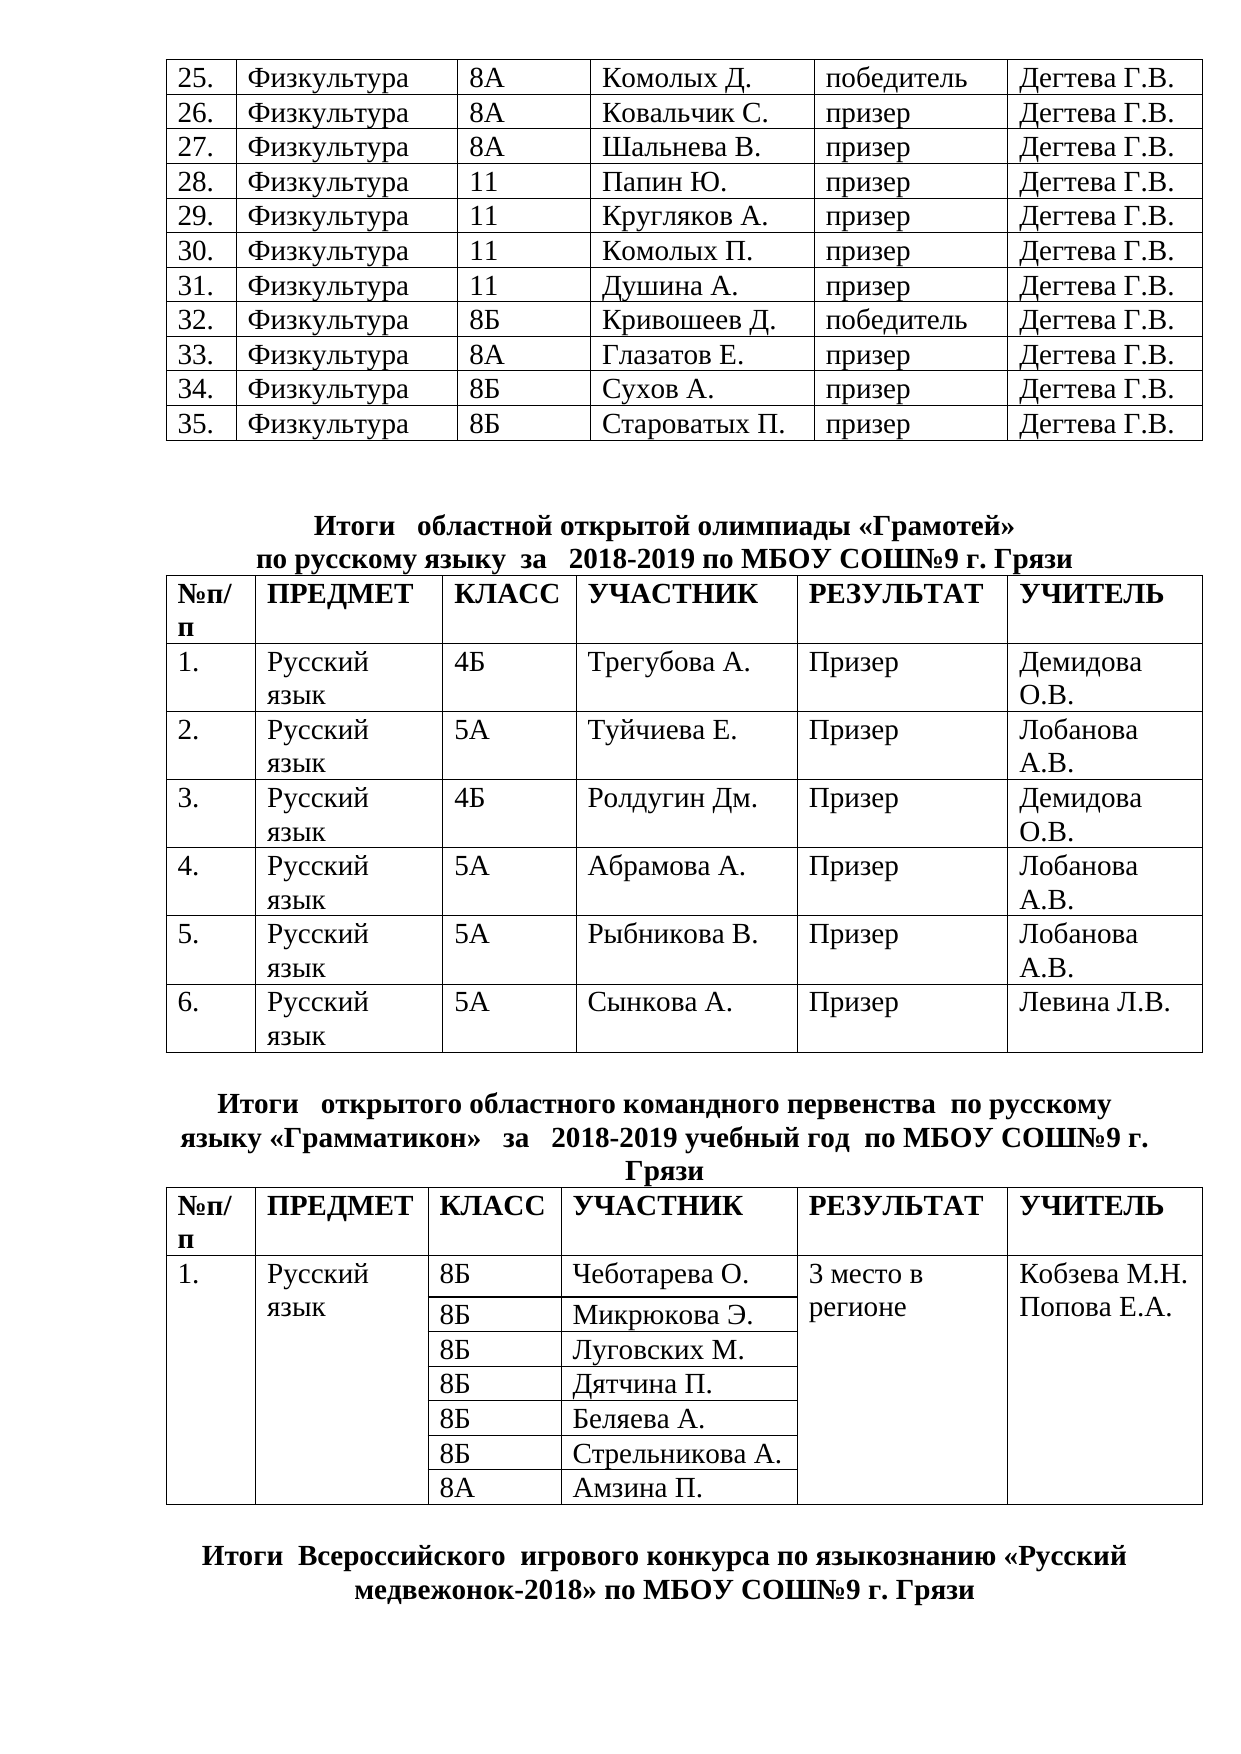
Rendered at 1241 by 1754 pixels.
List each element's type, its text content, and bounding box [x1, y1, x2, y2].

table_cell победитель [815, 302, 1007, 336]
table_cell Шальнева В. [591, 129, 814, 163]
table_cell 8Б [458, 371, 590, 405]
table_cell 8Б [429, 1436, 561, 1469]
table_cell 5А [443, 985, 576, 1052]
table_header КЛАСС [429, 1188, 561, 1255]
table_cell Физкультура [237, 129, 457, 163]
table_cell 11 [458, 268, 590, 301]
table_cell Русский язык [256, 916, 442, 983]
table_cell Комолых П. [591, 233, 814, 267]
table_header №п/п [167, 1188, 255, 1255]
table_cell 8А [458, 129, 590, 163]
table_cell 8Б [429, 1401, 561, 1435]
table_cell Физкультура [237, 337, 457, 370]
table_cell 8Б [429, 1367, 561, 1400]
table_cell Призер [798, 985, 1007, 1052]
table_cell 4. [167, 848, 255, 915]
table_header ПРЕДМЕТ [256, 576, 442, 643]
table_cell Стрельникова А. [562, 1436, 797, 1469]
table_cell 5А [443, 712, 576, 779]
table_header ПРЕДМЕТ [256, 1188, 428, 1255]
table_cell Русский язык [256, 848, 442, 915]
table_cell Сынкова А. [577, 985, 797, 1052]
table_cell Призер [798, 644, 1007, 711]
table_cell Глазатов Е. [591, 337, 814, 370]
table_cell Трегубова А. [577, 644, 797, 711]
table_cell Сухов А. [591, 371, 814, 405]
table_cell Дегтева Г.В. [1008, 371, 1202, 405]
table_cell Лобанова А.В. [1008, 848, 1202, 915]
table_cell Амзина П. [562, 1470, 797, 1504]
table_cell Микрюкова Э. [562, 1298, 797, 1331]
text по русскому языку за 2018-2019 по МБОУ СОШ№9 г. Грязи [177, 541, 1152, 575]
table_cell Чеботарева О. [562, 1256, 797, 1296]
table_cell призер [815, 95, 1007, 128]
table_cell 27. [167, 129, 236, 163]
table_cell 34. [167, 371, 236, 405]
table_cell Дегтева Г.В. [1008, 337, 1202, 370]
table_header УЧИТЕЛЬ [1008, 1188, 1202, 1255]
table_cell 26. [167, 95, 236, 128]
table_cell 31. [167, 268, 236, 301]
table_cell Русский язык [256, 1256, 428, 1504]
table_cell Призер [798, 848, 1007, 915]
table_cell Физкультура [237, 233, 457, 267]
table_cell 8Б [458, 302, 590, 336]
table_cell Физкультура [237, 406, 457, 439]
table_cell Дегтева Г.В. [1008, 95, 1202, 128]
table_cell призер [815, 268, 1007, 301]
table_cell призер [815, 199, 1007, 232]
table_cell Дегтева Г.В. [1008, 199, 1202, 232]
table_cell Русский язык [256, 644, 442, 711]
table_cell 35. [167, 406, 236, 439]
table_cell Дегтева Г.В. [1008, 302, 1202, 336]
table_cell 1. [167, 1256, 255, 1504]
table_cell Физкультура [237, 302, 457, 336]
text Итоги областной открытой олимпиады «Грамотей» [177, 508, 1152, 541]
table_cell Демидова О.В. [1008, 780, 1202, 847]
table_cell Абрамова А. [577, 848, 797, 915]
table_cell 8А [458, 95, 590, 128]
text Итоги Всероссийского игрового конкурса по языкознанию «Русский медвежонок-2018» по МБОУ СОШ№9 г. Грязи [177, 1538, 1152, 1606]
table_cell призер [815, 406, 1007, 439]
table_cell Дегтева Г.В. [1008, 129, 1202, 163]
table_cell 1. [167, 644, 255, 711]
table_cell Дятчина П. [562, 1367, 797, 1400]
table_header УЧИТЕЛЬ [1008, 576, 1202, 643]
table_cell 3 место в регионе [798, 1256, 1007, 1504]
table_cell 3. [167, 780, 255, 847]
table_cell призер [815, 164, 1007, 197]
table_cell Папин Ю. [591, 164, 814, 197]
text Итоги открытого областного командного первенства по русскому языку «Грамматикон» за 2018-2019 учебный год по МБОУ СОШ№9 г. Грязи [177, 1086, 1152, 1187]
table_cell Левина Л.В. [1008, 985, 1202, 1052]
table_cell 4Б [443, 644, 576, 711]
table_header РЕЗУЛЬТАТ [798, 1188, 1007, 1255]
table_cell Физкультура [237, 268, 457, 301]
table_cell Душина А. [591, 268, 814, 301]
table_cell 25. [167, 60, 236, 94]
table_cell 2. [167, 712, 255, 779]
table_cell 33. [167, 337, 236, 370]
table_cell Ролдугин Дм. [577, 780, 797, 847]
table_cell Дегтева Г.В. [1008, 268, 1202, 301]
table_cell Призер [798, 916, 1007, 983]
table_cell Русский язык [256, 780, 442, 847]
table_cell 5А [443, 848, 576, 915]
table_cell 30. [167, 233, 236, 267]
table_header УЧАСТНИК [562, 1188, 797, 1255]
table_cell Рыбникова В. [577, 916, 797, 983]
table_cell Демидова О.В. [1008, 644, 1202, 711]
table_cell 5А [443, 916, 576, 983]
table_cell Физкультура [237, 371, 457, 405]
table_cell Дегтева Г.В. [1008, 164, 1202, 197]
table_cell 4Б [443, 780, 576, 847]
table_cell Физкультура [237, 164, 457, 197]
table_cell 29. [167, 199, 236, 232]
table_cell Староватых П. [591, 406, 814, 439]
table_cell Дегтева Г.В. [1008, 406, 1202, 439]
table_cell призер [815, 129, 1007, 163]
table_cell призер [815, 371, 1007, 405]
table_header РЕЗУЛЬТАТ [798, 576, 1007, 643]
table_cell Комолых Д. [591, 60, 814, 94]
table_header №п/п [167, 576, 255, 643]
table_cell 32. [167, 302, 236, 336]
table_cell победитель [815, 60, 1007, 94]
table_cell 8А [458, 337, 590, 370]
table_cell Лобанова А.В. [1008, 916, 1202, 983]
table_cell Туйчиева Е. [577, 712, 797, 779]
table_cell Призер [798, 780, 1007, 847]
table_cell Ковальчик С. [591, 95, 814, 128]
table_cell 8А [458, 60, 590, 94]
table_cell Кругляков А. [591, 199, 814, 232]
table_cell Кривошеев Д. [591, 302, 814, 336]
table_cell Русский язык [256, 712, 442, 779]
table_cell Беляева А. [562, 1401, 797, 1435]
table_header УЧАСТНИК [577, 576, 797, 643]
table_cell Дегтева Г.В. [1008, 233, 1202, 267]
table_cell 11 [458, 199, 590, 232]
table_cell Русский язык [256, 985, 442, 1052]
table_header КЛАСС [443, 576, 576, 643]
table_cell Физкультура [237, 60, 457, 94]
table_cell 11 [458, 233, 590, 267]
table_cell призер [815, 233, 1007, 267]
table_cell 11 [458, 164, 590, 197]
table_cell Призер [798, 712, 1007, 779]
table_cell Лобанова А.В. [1008, 712, 1202, 779]
table_cell 8Б [429, 1298, 561, 1331]
table_cell 8Б [458, 406, 590, 439]
table_cell Кобзева М.Н. Попова Е.А. [1008, 1256, 1202, 1504]
table_cell 5. [167, 916, 255, 983]
table_cell 28. [167, 164, 236, 197]
table_cell Дегтева Г.В. [1008, 60, 1202, 94]
table_cell 8Б [429, 1332, 561, 1366]
table_cell 6. [167, 985, 255, 1052]
table_cell Физкультура [237, 95, 457, 128]
table_cell 8Б [429, 1256, 561, 1296]
table_cell 8А [429, 1470, 561, 1504]
table_cell Физкультура [237, 199, 457, 232]
table_cell Луговских М. [562, 1332, 797, 1366]
table_cell призер [815, 337, 1007, 370]
